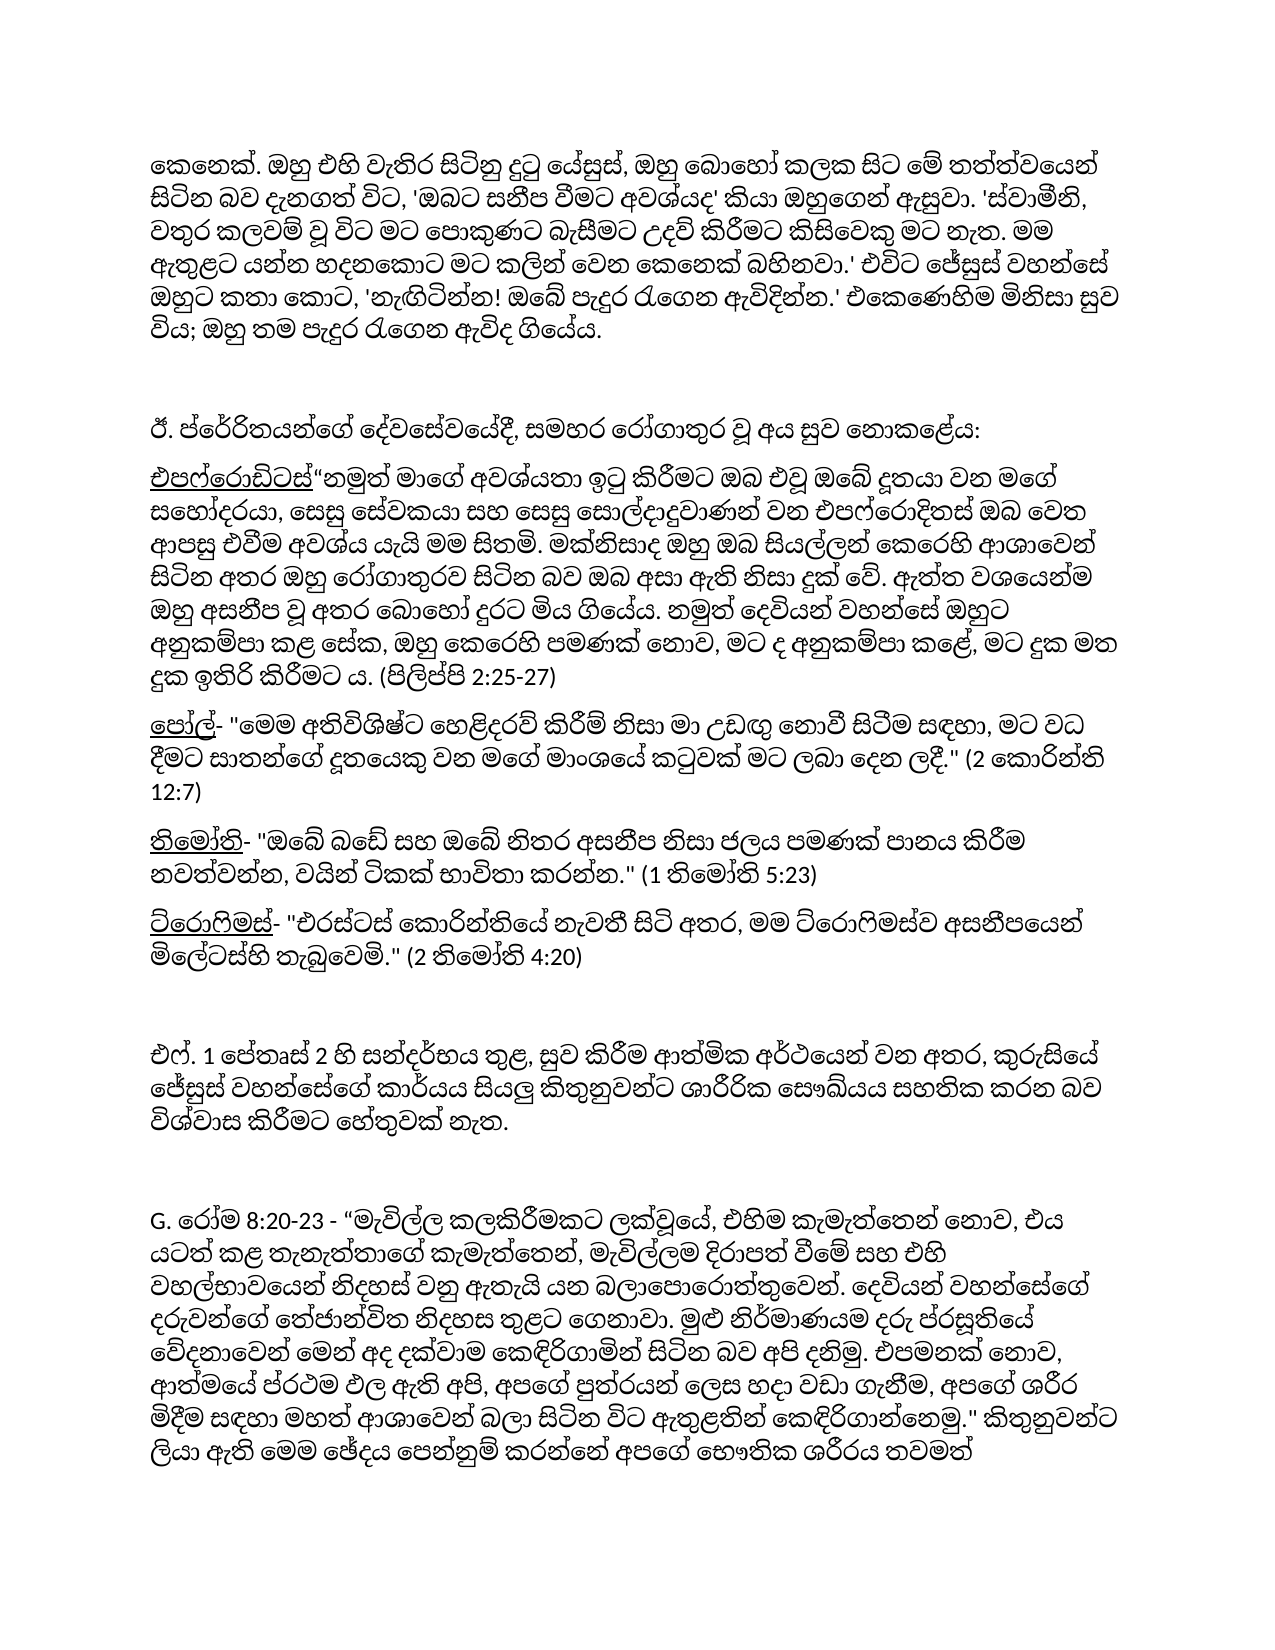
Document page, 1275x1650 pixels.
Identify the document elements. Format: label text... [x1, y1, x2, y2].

text එපෆ්රොඩිටස්“නමුත් මාගේ අවශ්‍යතා ඉටු කිරීමට ඔබ එවූ ඔබේ දූතයා වන මගේ සහෝදරයා, සෙසු සේවකයා සහ සෙසු සොල්දාදුවාණන් වන එපෆ්‍රොදිතස් ඔබ වෙත ආපසු එවීම අවශ්‍ය යැයි මම සිතමි. මක්නිසාද ඔහු ඔබ සියල්ලන් කෙරෙහි ආශාවෙන් සිටින අතර ඔහු රෝගාතුරව සිටින බව ඔබ අසා ඇති නිසා දුක් වේ. ඇත්ත වශයෙන්ම ඔහු අසනීප වූ අතර බොහෝ දුරට මිය ගියේය. නමුත් දෙවියන් වහන්සේ ඔහුට අනුකම්පා කළ සේක, ඔහු කෙරෙහි පමණක් නොව, මට ද අනුකම්පා කළේ, මට දුක මත දුක ඉතිරි කිරීමට ය. (පිලිප්පි 2:25-27) [150, 463, 1125, 691]
text ඊ. ප්රේරිතයන්ගේ දේවසේවයේදී, සමහර රෝගාතුර වූ අය සුව නොකළේය: [150, 414, 384, 444]
text පෝල්- "මෙම අතිවිශිෂ්ට හෙළිදරව් කිරීම් නිසා මා උඩඟු නොවී සිටීම සඳහා, මට වධ දීමට සාතන්ගේ දූතයෙකු වන මගේ මාංශයේ කටුවක් මට ලබා දෙන ලදී." (2 කොරින්ති 12:7) [150, 710, 1125, 807]
text එෆ්. 1 පේතෘස් 2 හි සන්දර්භය තුළ, සුව කිරීම ආත්මික අර්ථයෙන් වන අතර, කුරුසියේ ජේසුස් වහන්සේගේ කාර්යය සියලු කිතුනුවන්ට ශාරීරික සෞඛ්යය සහතික කරන බව විශ්වාස කිරීමට හේතුවක් නැත. [150, 1040, 1125, 1137]
text ඊ. ප්රේරිතයන්ගේ දේවසේවයේදී, සමහර රෝගාතුර වූ අය සුව නොකළේය: [937, 414, 1125, 444]
text ඊ. ප්රේරිතයන්ගේ දේවසේවයේදී, සමහර රෝගාතුර වූ අය සුව නොකළේය: [378, 414, 948, 444]
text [150, 1205, 1125, 1466]
text ට්රොෆිමස්- "එරස්ටස් කොරින්තියේ නැවතී සිටි අතර, මම ට්‍රොෆිමස්ව අසනීපයෙන් මිලේටස්හි තැබුවෙමි." (2 තිමෝති 4:20) [150, 908, 1125, 972]
text තිමෝති- "ඔබේ බඩේ සහ ඔබේ නිතර අසනීප නිසා ජලය පමණක් පානය කිරීම නවත්වන්න, වයින් ටිකක් භාවිතා කරන්න." (1 තිමෝති 5:23) [150, 826, 1125, 889]
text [150, 150, 1125, 345]
